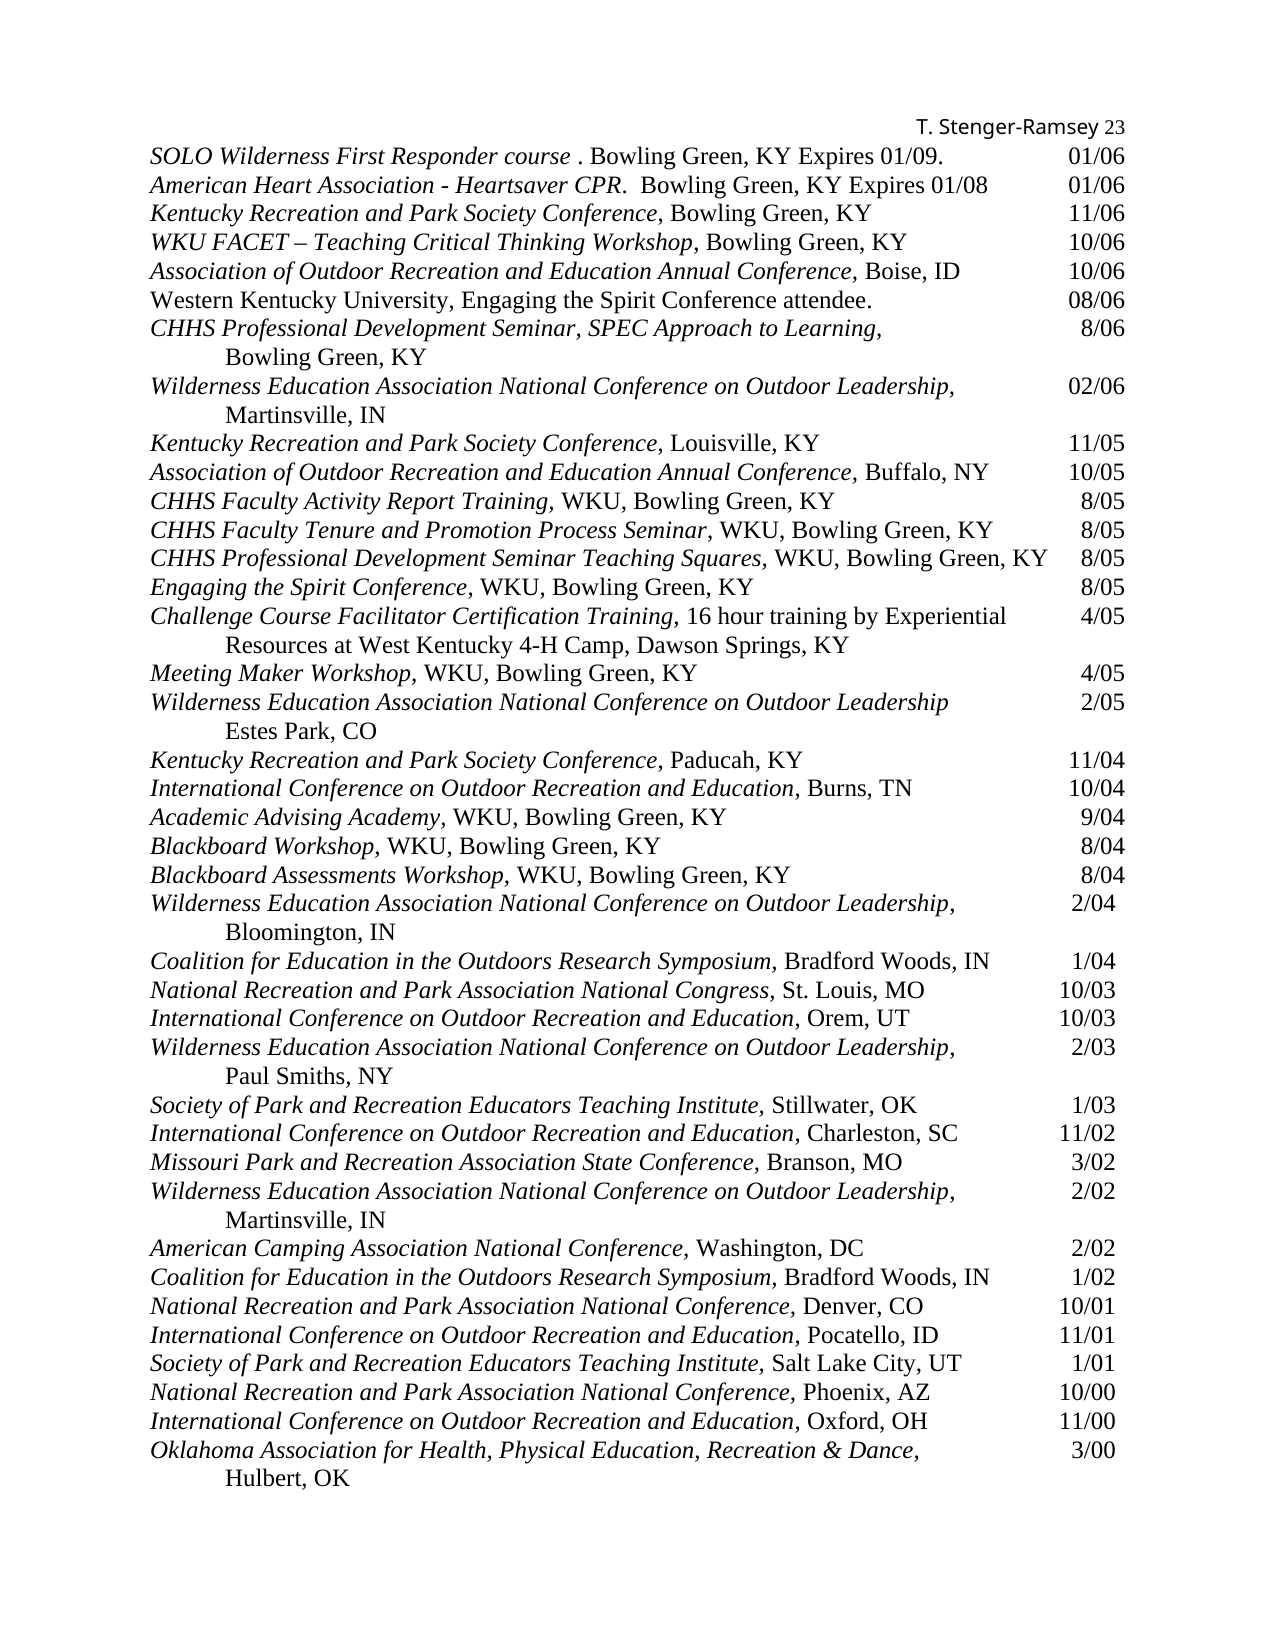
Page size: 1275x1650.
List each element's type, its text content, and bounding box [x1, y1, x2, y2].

text Kentucky Recreation and Park Society Conference, Louisville, KY 11/05 [150, 428, 1125, 457]
text Coalition for Education in the Outdoors Research Symposium, Bradford Woods, IN 1/02 [150, 1262, 1125, 1291]
text International Conference on Outdoor Recreation and Education, 11/02 [150, 1118, 1125, 1147]
text CHHS Faculty Activity Report Training, WKU, Bowling Green, KY 8/05 [150, 486, 1125, 515]
text Association of Outdoor Recreation and Education Annual Conference, Boise, ID 10/06 [150, 256, 1125, 285]
text SOLO Wilderness First Responder course . Bowling Green, KY Expires 01/09. 01/06 [150, 141, 1125, 170]
text American Heart Association - Heartsaver CPR. Bowling Green, KY Expires 01/08 01/06 [150, 170, 1125, 198]
text Academic Advising Academy, WKU, 9/04 [150, 802, 1125, 831]
text International Conference on Outdoor Recreation and Education, 10/03 [150, 1003, 1125, 1032]
text Resources at West Kentucky 4-H Camp, [150, 630, 1125, 658]
text International Conference on Outdoor Recreation and Education, 11/00 [150, 1406, 1125, 1435]
text National Recreation and Park Association National Conference, Denver, CO 10/01 [150, 1291, 1125, 1320]
text and Conference, 3/02 [150, 1147, 1125, 1176]
text Association for Health, Physical Education, Recreation & Dance, 3/00 [150, 1435, 1125, 1463]
text Society of Park and Recreation Educators Teaching Institute, 1/01 [150, 1348, 1125, 1377]
text WKU FACET – Teaching Critical Thinking Workshop, Bowling Green, KY 10/06 [150, 227, 1125, 256]
text Wilderness Education Association National Conference on Outdoor Leadership, 2/04 [150, 888, 1125, 917]
text Wilderness Education Association National Conference on Outdoor Leadership, 2/03 [150, 1032, 1125, 1061]
text Association of Outdoor Recreation and Education Annual Conference, Buffalo, NY 10/05 [150, 457, 1125, 486]
text Bowling Green, KY [150, 342, 1125, 371]
text International Conference on Outdoor Recreation and Education, Burns, TN 10/04 [150, 773, 1125, 802]
text Blackboard Assessments Workshop, WKU, Bowling Green, KY 8/04 [150, 860, 1125, 888]
text CHHS Professional Development Seminar, SPEC Approach to Learning, 8/06 [150, 313, 1125, 342]
text Wilderness Education Association National Conference on Outdoor Leadership, 2/02 [150, 1176, 1125, 1205]
text CHHS Faculty Tenure and Promotion Process Seminar, WKU, 8/05 [150, 515, 1125, 543]
text Society of Park and Recreation Educators Teaching Institute, , OK 1/03 [150, 1090, 1125, 1118]
text Western Kentucky University, Engaging the Spirit Conference attendee. 08/06 [150, 285, 1125, 313]
text Engaging the Spirit Conference, WKU, 8/05 [150, 572, 1125, 601]
text Kentucky Recreation and Park Society Conference, Bowling Green, KY 11/06 [150, 198, 1125, 227]
text National Recreation and Park Association National Conference, 10/00 [150, 1377, 1125, 1406]
text Martinsville, IN [150, 400, 1125, 428]
text CHHS Professional Development Seminar Teaching Squares, WKU, Bowling Green, KY 8/05 [150, 543, 1125, 572]
text Paul Smiths, NY [150, 1061, 1125, 1090]
text Blackboard Workshop, WKU, 8/04 [150, 831, 1125, 860]
text Meeting Maker Workshop, WKU, 4/05 [150, 658, 1125, 687]
text Challenge Course Facilitator Certification Training, 16 hour training by Experiential 4/05 [150, 601, 1125, 630]
text Wilderness Education Association National Conference on Outdoor Leadership, 02/06 [150, 371, 1125, 400]
text American Camping Association National Conference, 2/02 [150, 1233, 1125, 1262]
text International Conference on Outdoor Recreation and Education, , ID 11/01 [150, 1320, 1125, 1348]
text Wilderness Education Association National Conference on Outdoor Leadership 2/05 [150, 687, 1125, 716]
text Recreation and Park Society Conference, 11/04 [150, 745, 1125, 773]
text National Recreation and Park Association National Congress, 10/03 [150, 975, 1125, 1003]
text Coalition for Education in the Outdoors Research Symposium, Bradford Woods, IN 1/04 [150, 946, 1125, 975]
